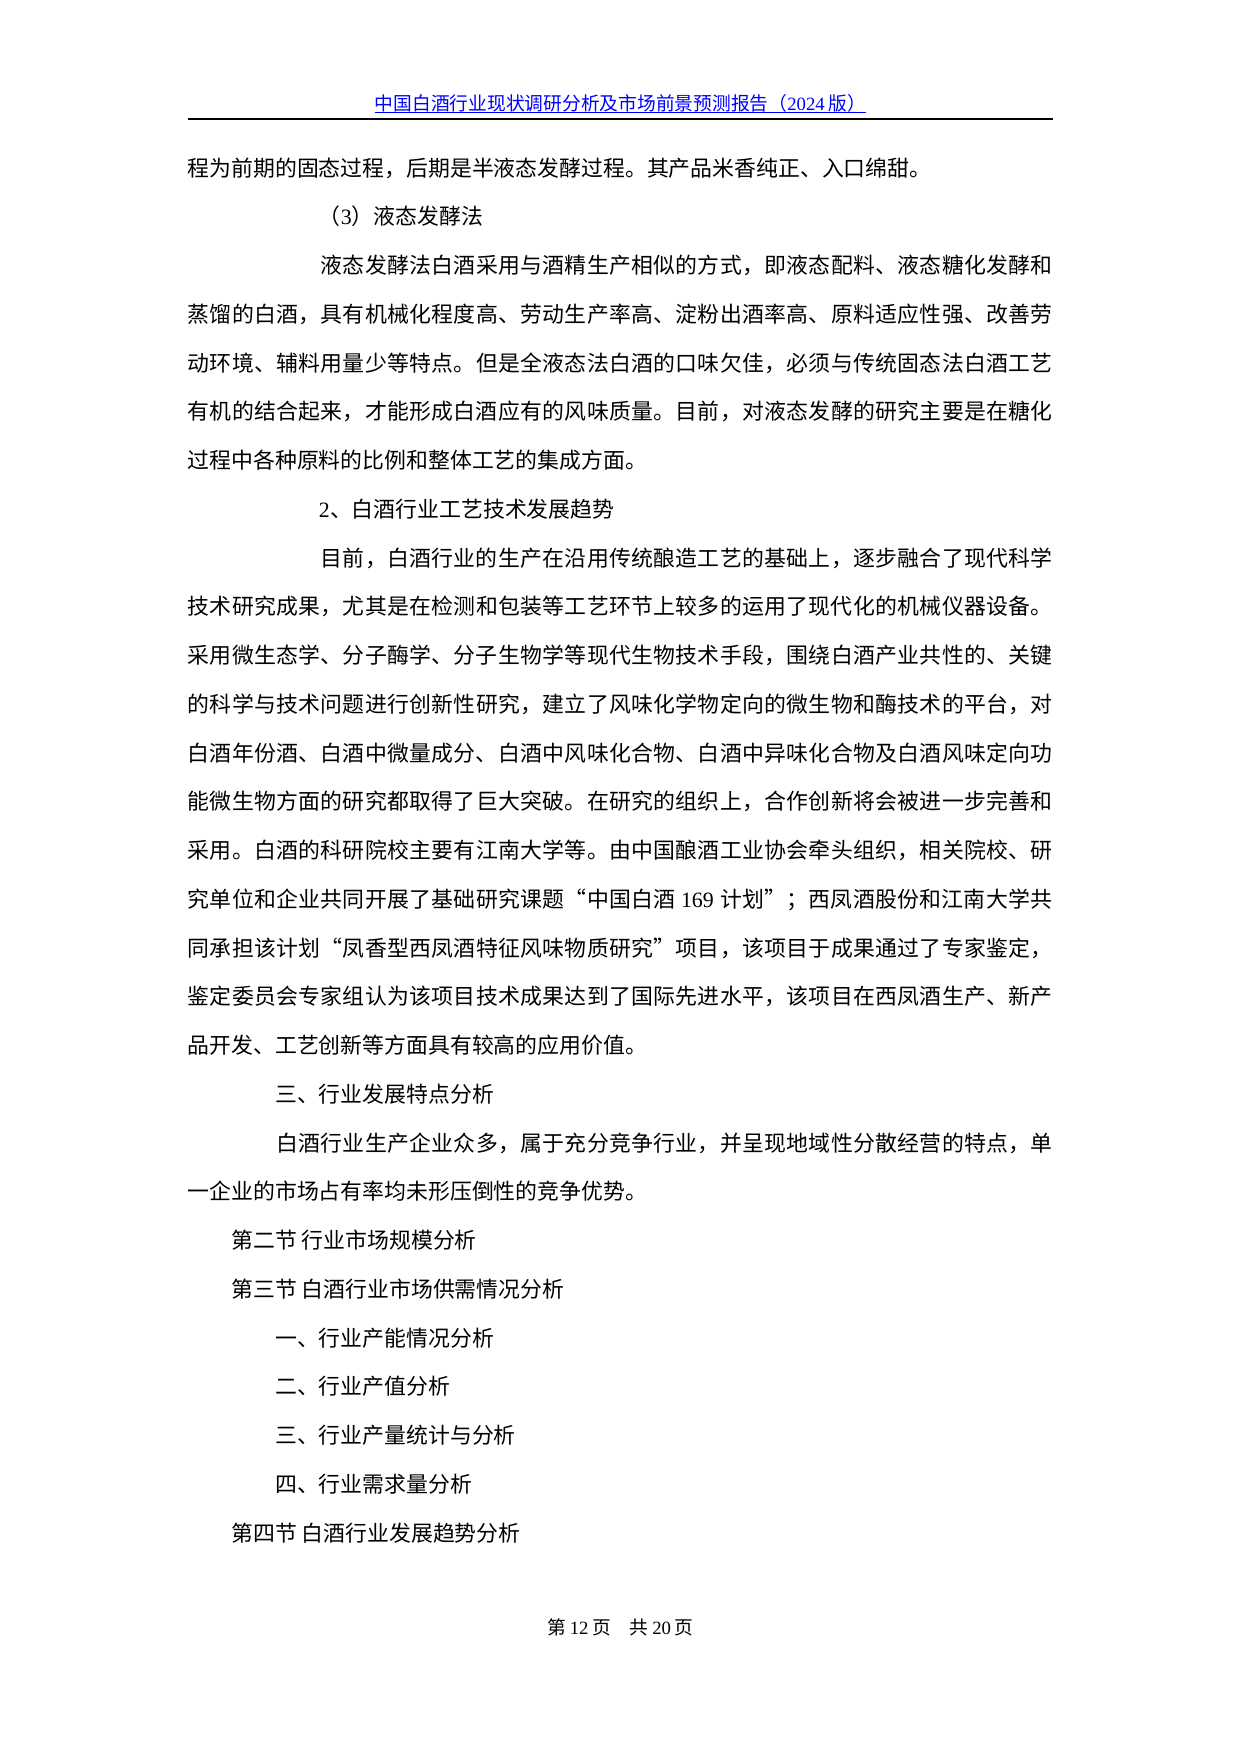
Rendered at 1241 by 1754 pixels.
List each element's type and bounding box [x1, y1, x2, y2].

text [187, 150, 1053, 1548]
